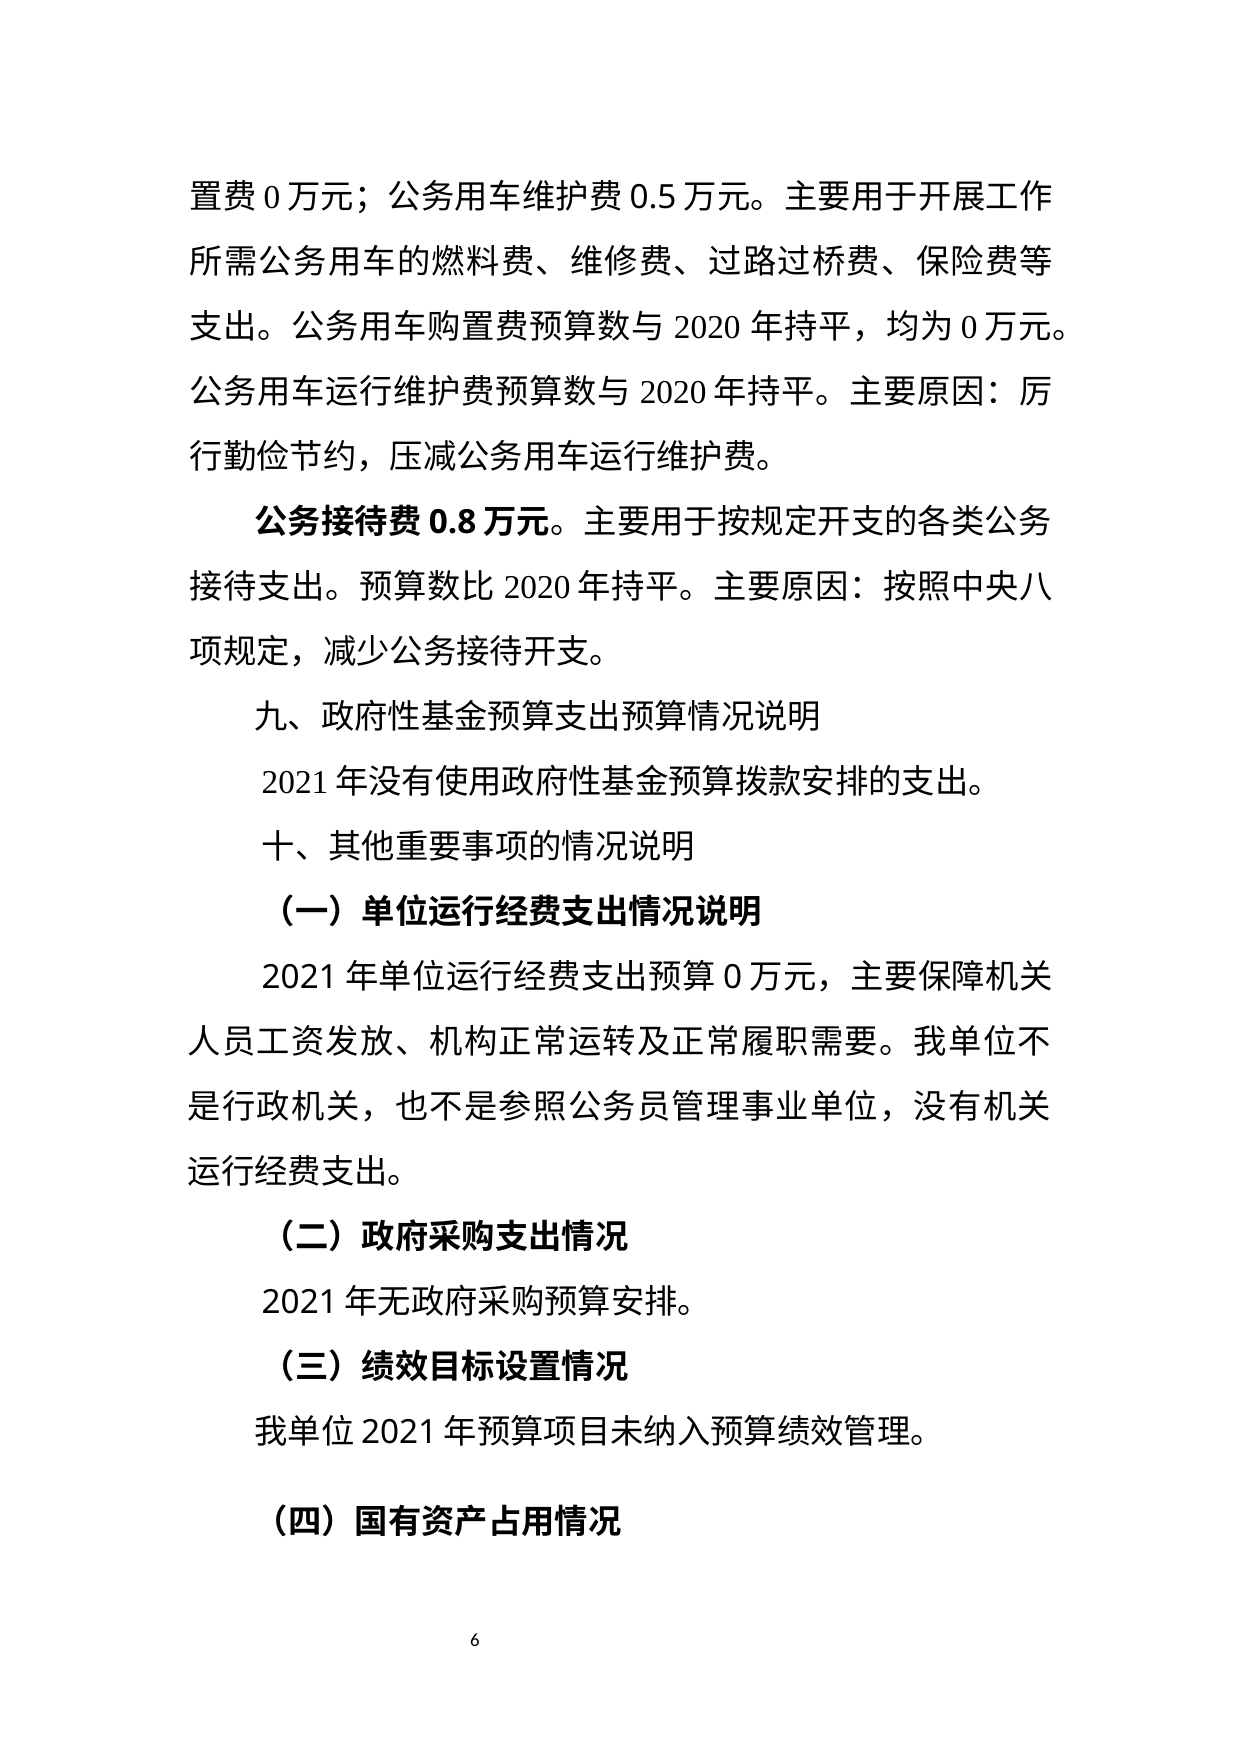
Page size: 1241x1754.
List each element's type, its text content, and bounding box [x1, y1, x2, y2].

text 我单位2021年预算项目未纳入预算绩效管理。 [187, 1397, 1053, 1462]
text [189, 162, 1053, 487]
text 2021年无政府采购预算安排。 [187, 1267, 1053, 1332]
text 公务接待费0.8万元。主要用于按规定开支的各类公务接待支出。预算数比 2020年持平。主要原因：按照中央八项规定，减少公务接待开支。 [189, 487, 1053, 682]
text 九、政府性基金预算支出预算情况说明 [187, 682, 1053, 747]
text （三）绩效目标设置情况 [187, 1332, 1053, 1397]
text （二）政府采购支出情况 [187, 1202, 1053, 1267]
text （一）单位运行经费支出情况说明 [187, 877, 1053, 942]
text （四）国有资产占用情况 [187, 1486, 1053, 1551]
text 十、其他重要事项的情况说明 [187, 812, 1053, 877]
text 2021年没有使用政府性基金预算拨款安排的支出。 [187, 747, 1053, 812]
text 2021年单位运行经费支出预算0万元，主要保障机关人员工资发放、机构正常运转及正常履职需要。我单位不是行政机关，也不是参照公务员管理事业单位，没有机关运行经费支出。 [187, 942, 1053, 1202]
